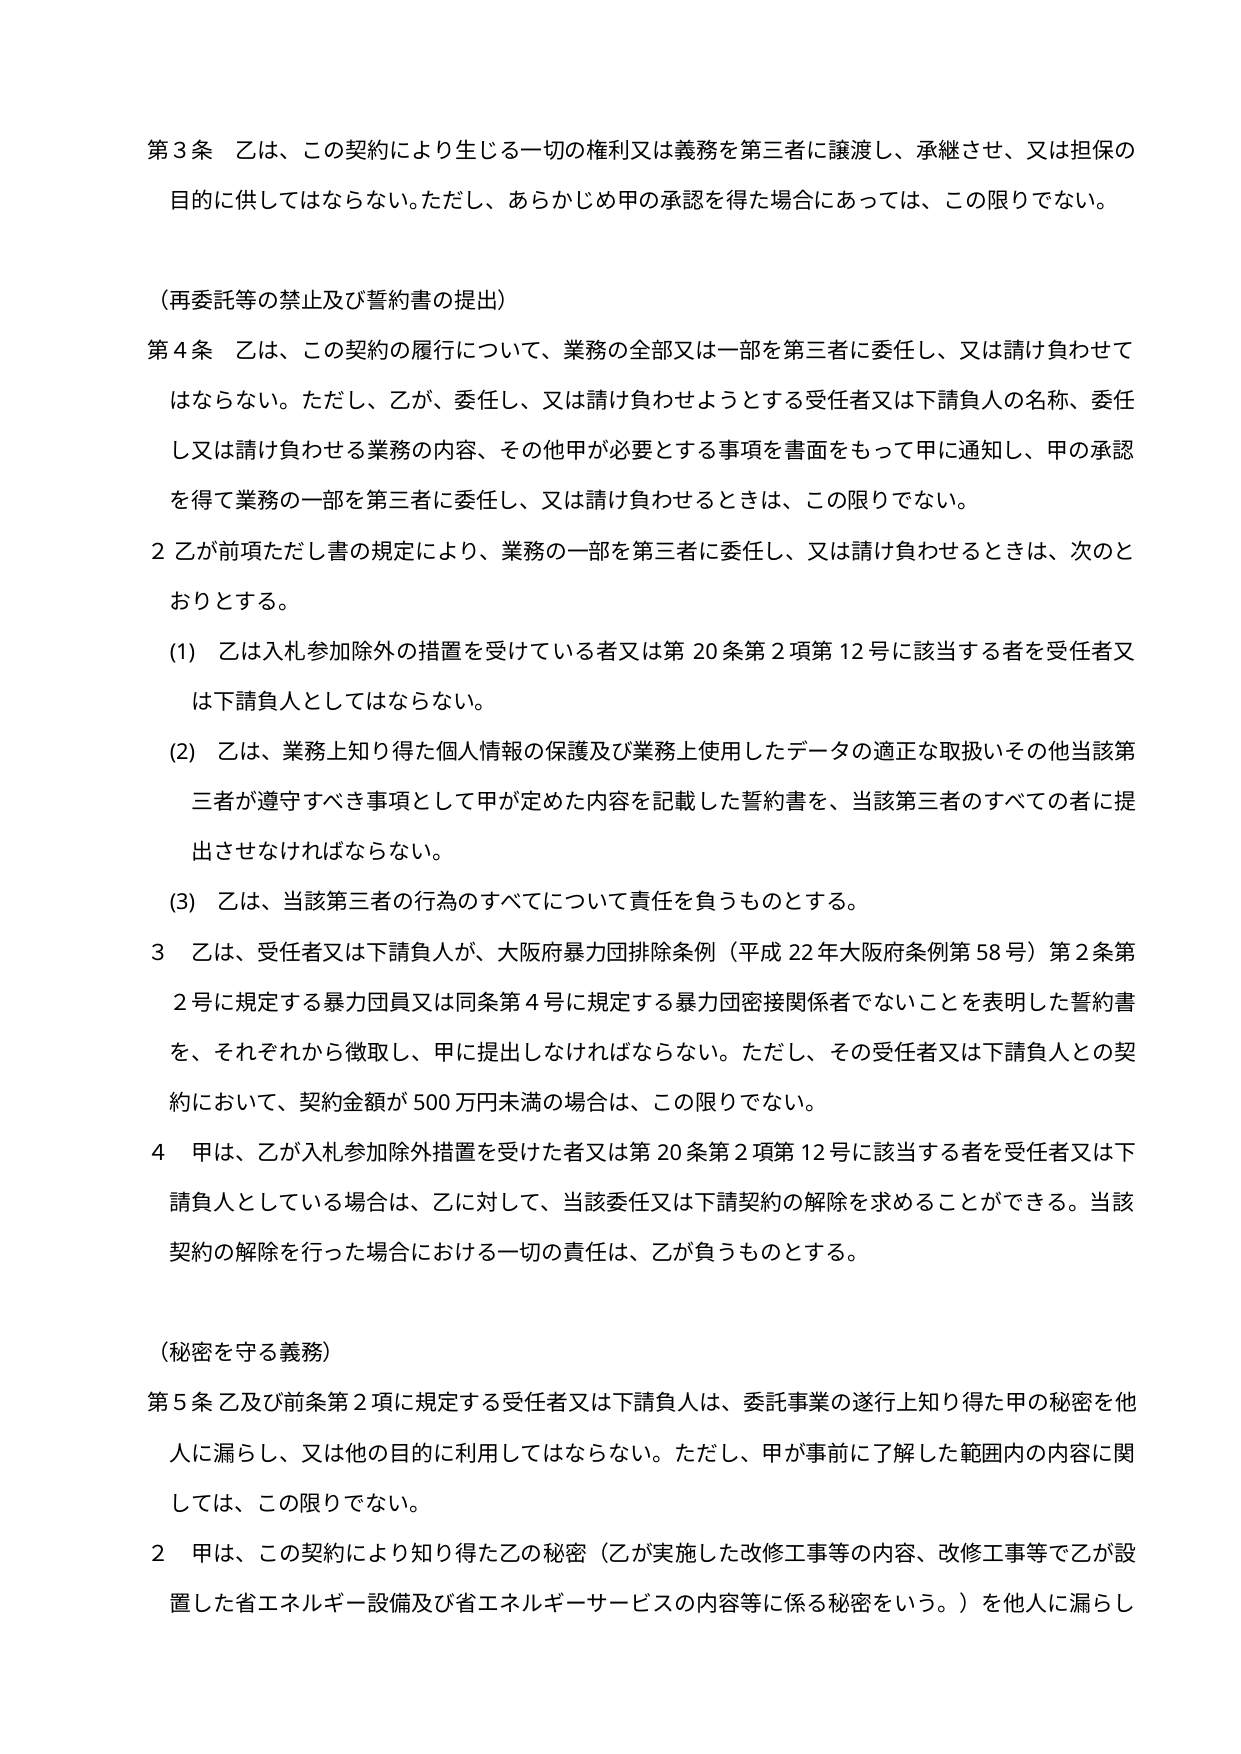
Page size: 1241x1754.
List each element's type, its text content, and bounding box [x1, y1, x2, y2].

text 第５条 乙及び前条第２項に規定する受任者又は下請負人は、委託事業の遂行上知り得た甲の秘密を他人に漏らし、又は他の目的に利用してはならない。ただし、甲が事前に了解した範囲内の内容に関しては、この限りでない。 [148, 1371, 1137, 1521]
text (1) 乙は入札参加除外の措置を受けている者又は第20条第２項第12号に該当する者を受任者又は下請負人としてはならない。 [169, 619, 1137, 719]
text (3) 乙は、当該第三者の行為のすべてについて責任を負うものとする。 [148, 870, 1137, 920]
text （秘密を守る義務） [148, 1321, 1137, 1371]
text (2) 乙は、業務上知り得た個人情報の保護及び業務上使用したデータの適正な取扱いその他当該第三者が遵守すべき事項として甲が定めた内容を記載した誓約書を、当該第三者のすべての者に提出させなければならない。 [169, 719, 1137, 870]
text ３ 乙は、受任者又は下請負人が、大阪府暴力団排除条例（平成22年大阪府条例第58号）第２条第２号に規定する暴力団員又は同条第４号に規定する暴力団密接関係者でないことを表明した誓約書を、それぞれから徴取し、甲に提出しなければならない。ただし、その受任者又は下請負人との契約において、契約金額が500万円未満の場合は、この限りでない。 [148, 920, 1137, 1120]
text （再委託等の禁止及び誓約書の提出） [148, 268, 1137, 319]
text ２ 乙が前項ただし書の規定により、業務の一部を第三者に委任し、又は請け負わせるときは、次のとおりとする。 [148, 519, 1137, 619]
text 第３条 乙は、この契約により生じる一切の権利又は義務を第三者に譲渡し、承継させ、又は担保の目的に供してはならない｡ただし、あらかじめ甲の承認を得た場合にあっては、この限りでない。 [148, 118, 1137, 218]
text 第４条 乙は、この契約の履行について、業務の全部又は一部を第三者に委任し、又は請け負わせてはならない。ただし、乙が、委任し、又は請け負わせようとする受任者又は下請負人の名称、委任し又は請け負わせる業務の内容、その他甲が必要とする事項を書面をもって甲に通知し、甲の承認を得て業務の一部を第三者に委任し、又は請け負わせるときは、この限りでない。 [148, 319, 1137, 519]
text ４ 甲は、乙が入札参加除外措置を受けた者又は第20条第２項第12号に該当する者を受任者又は下請負人としている場合は、乙に対して、当該委任又は下請契約の解除を求めることができる。当該契約の解除を行った場合における一切の責任は、乙が負うものとする。 [148, 1120, 1137, 1271]
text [148, 1521, 1137, 1621]
